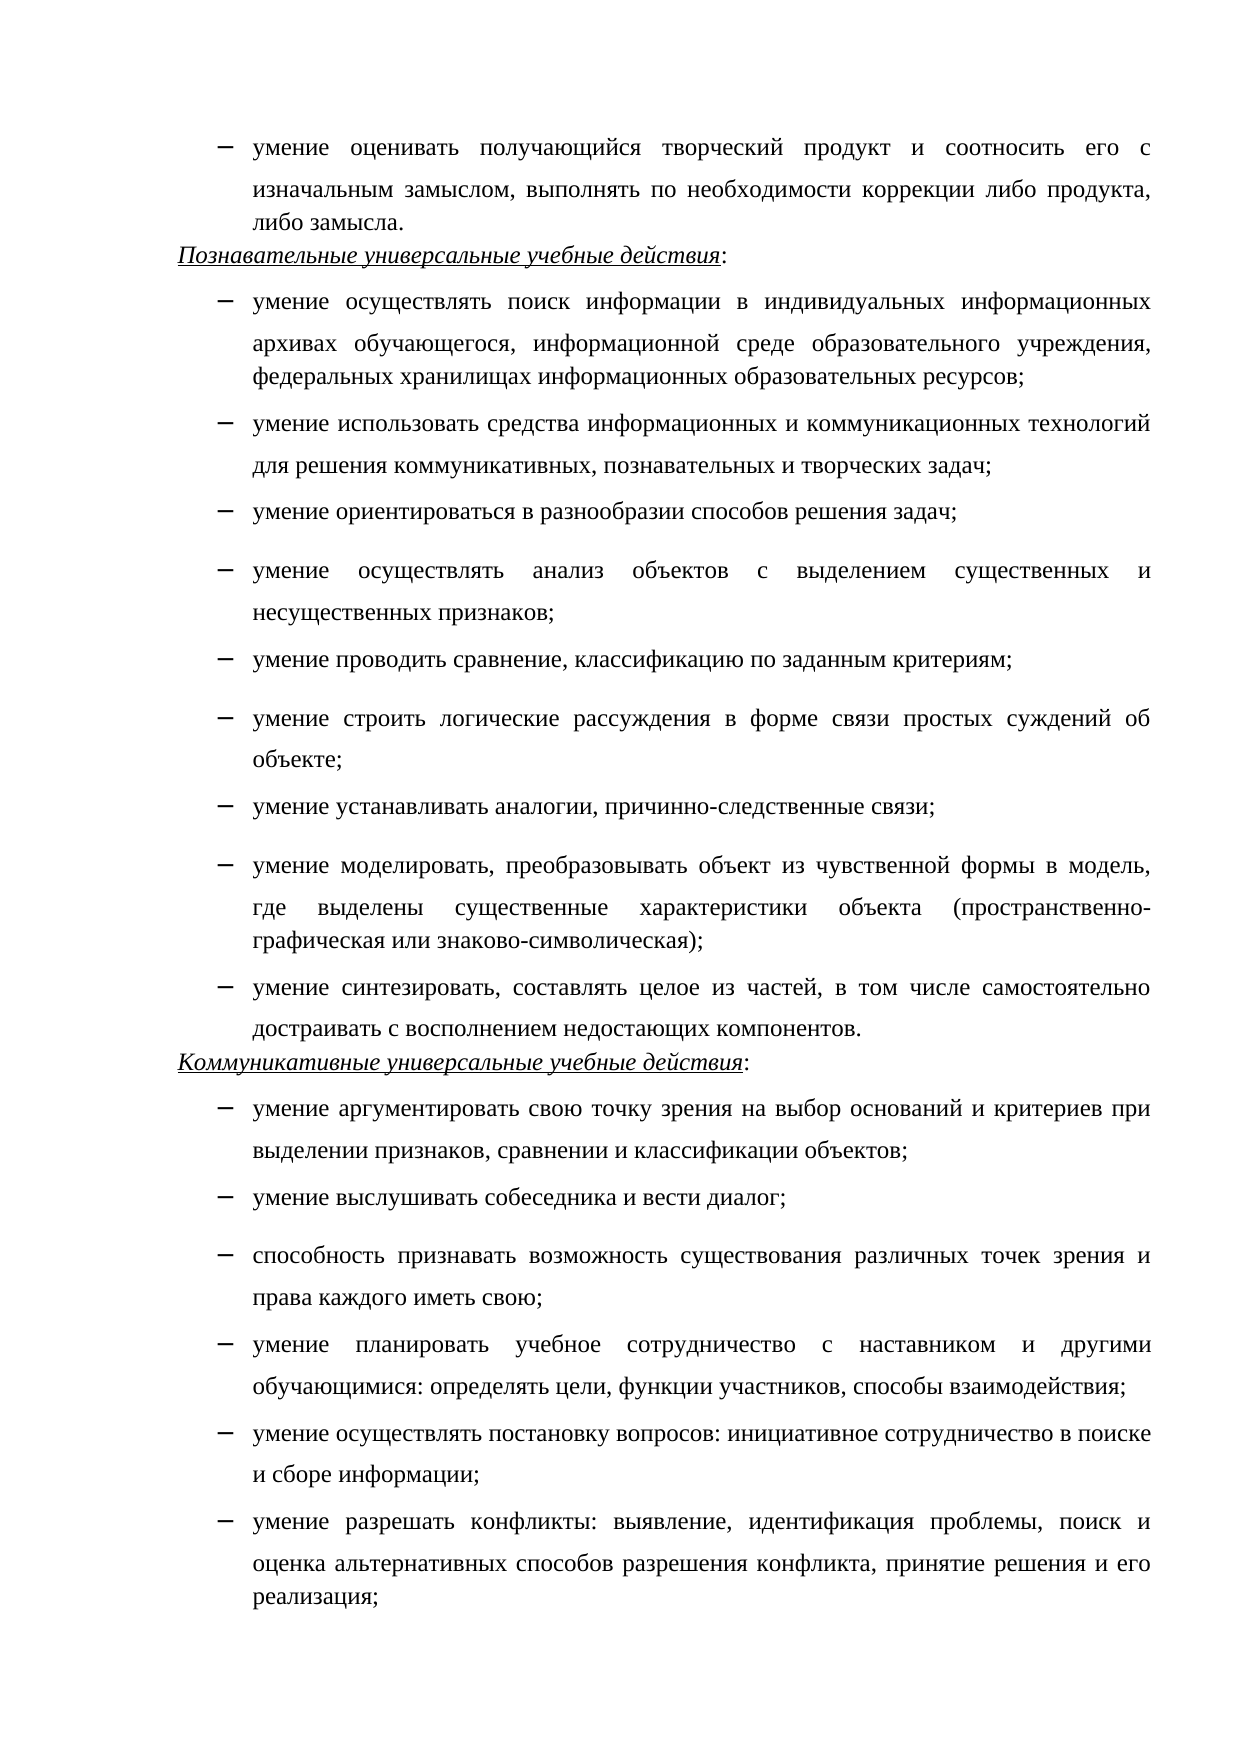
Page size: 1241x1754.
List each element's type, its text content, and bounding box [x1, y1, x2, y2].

list умение оценивать получающийся творческий продукт и соотносить его с изначальным замыслом, выполнять по необходимости коррекции либо продукта, либо замысла. [215, 118, 1152, 235]
text Коммуникативные универсальные учебные действия: [177, 1047, 1152, 1075]
list умение ориентироваться в разнообразии способов решения задач; [215, 483, 1152, 534]
list умение синтезировать, составлять целое из частей, в том числе самостоятельно достраивать с восполнением недостающих компонентов. [215, 958, 1152, 1042]
list умение проводить сравнение, классификацию по заданным критериям; [215, 630, 1152, 681]
list умение аргументировать свою точку зрения на выбор оснований и критериев при выделении признаков, сравнении и классификации объектов; [215, 1079, 1152, 1164]
list умение осуществлять анализ объектов с выделением существенных и несущественных признаков; [215, 542, 1152, 626]
list умение моделировать, преобразовывать объект из чувственной формы в модель, где выделены существенные характеристики объекта (пространственно-графическая или знаково-символическая); [215, 836, 1152, 954]
list умение осуществлять постановку вопросов: инициативное сотрудничество в поиске и сборе информации; [215, 1404, 1152, 1488]
list умение строить логические рассуждения в форме связи простых суждений об объекте; [215, 689, 1152, 773]
list умение устанавливать аналогии, причинно-следственные связи; [215, 778, 1152, 829]
list умение выслушивать собеседника и вести диалог; [215, 1168, 1152, 1219]
list умение разрешать конфликты: выявление, идентификация проблемы, поиск и оценка альтернативных способов разрешения конфликта, принятие решения и его реализация; [215, 1493, 1152, 1610]
text Познавательные универсальные учебные действия: [177, 240, 1152, 268]
list способность признавать возможность существования различных точек зрения и права каждого иметь свою; [215, 1227, 1152, 1311]
list умение использовать средства информационных и коммуникационных технологий для решения коммуникативных, познавательных и творческих задач; [215, 394, 1152, 478]
list умение осуществлять поиск информации в индивидуальных информационных архивах обучающегося, информационной среде образовательного учреждения, федеральных хранилищах информационных образовательных ресурсов; [215, 273, 1152, 390]
list умение планировать учебное сотрудничество с наставником и другими обучающимися: определять цели, функции участников, способы взаимодействия; [215, 1316, 1152, 1400]
